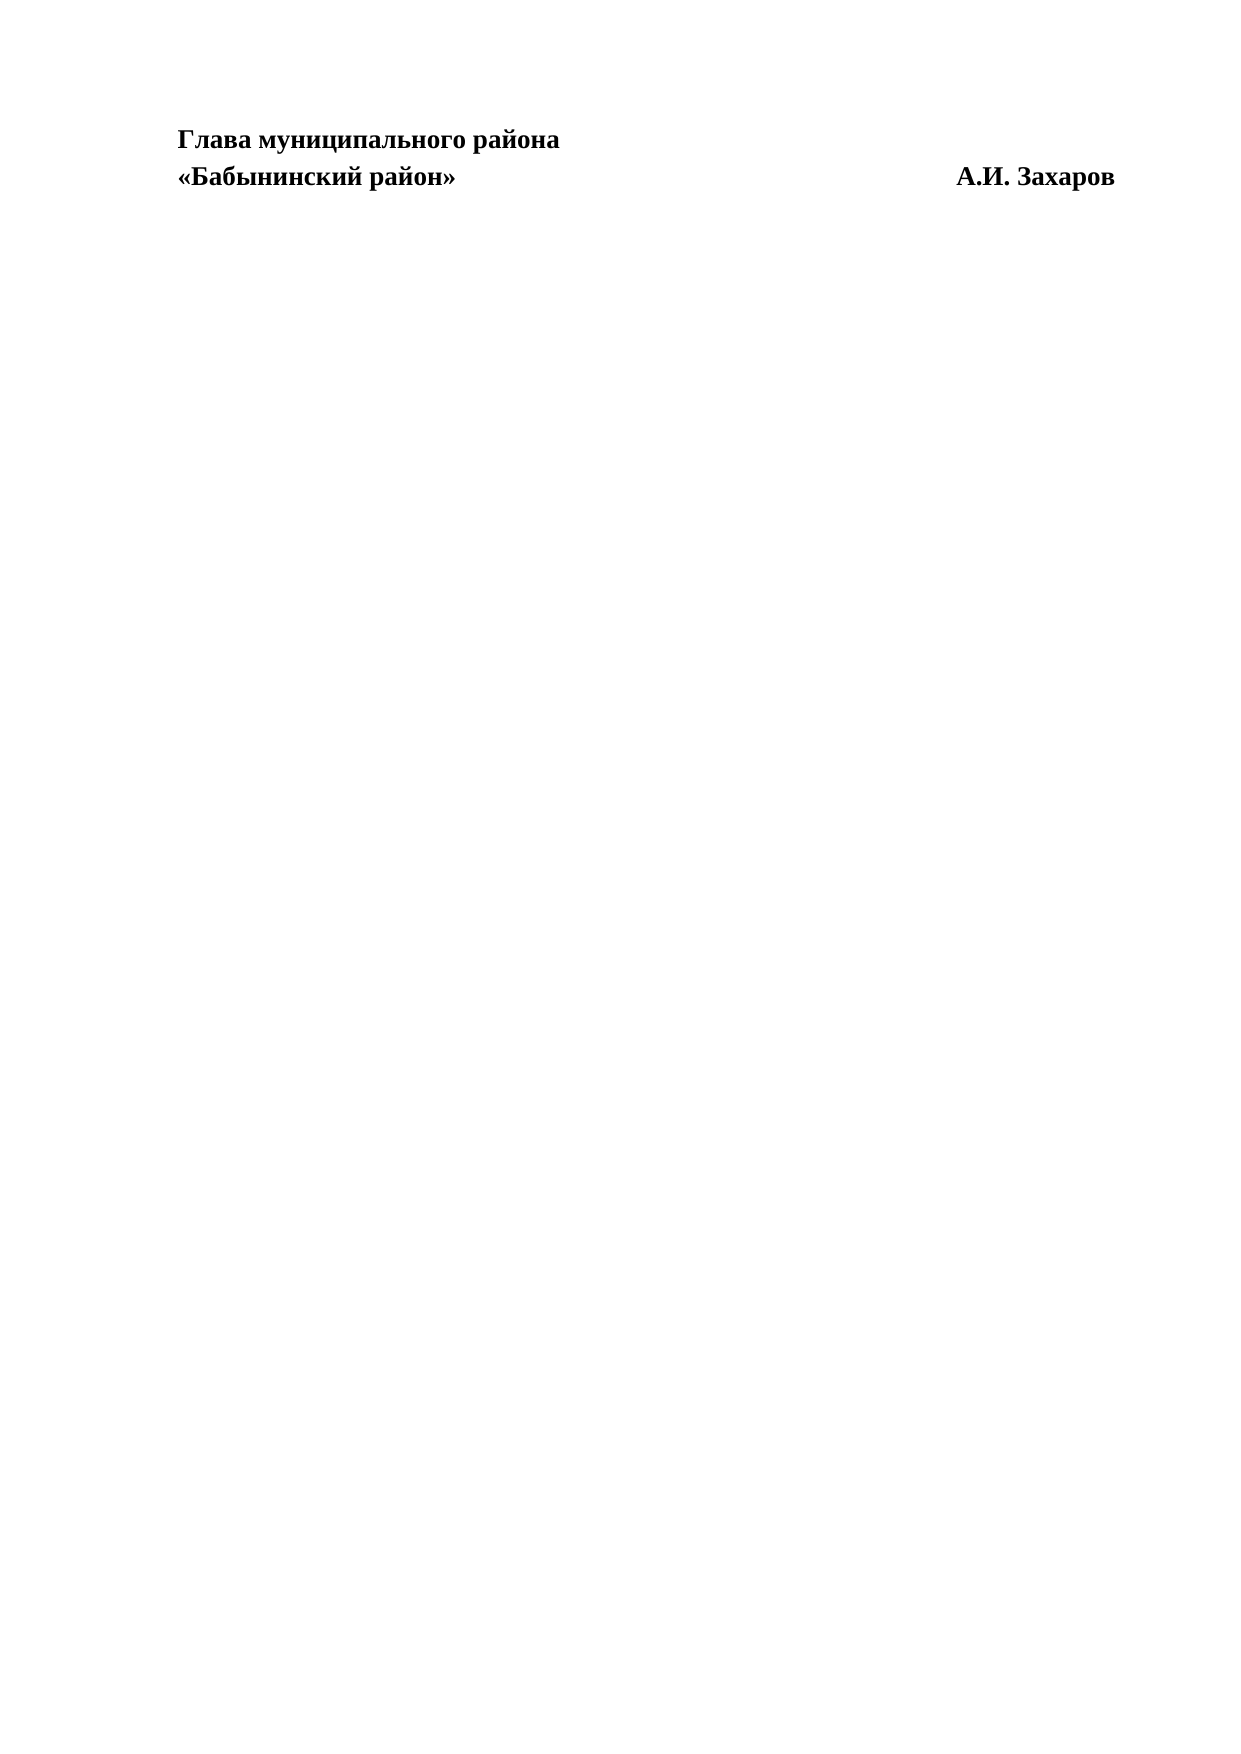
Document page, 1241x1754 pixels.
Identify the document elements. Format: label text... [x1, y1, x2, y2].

text Глава муниципального района [177, 118, 1152, 156]
text «Бабынинский район» А.И. Захаров [177, 156, 1152, 193]
